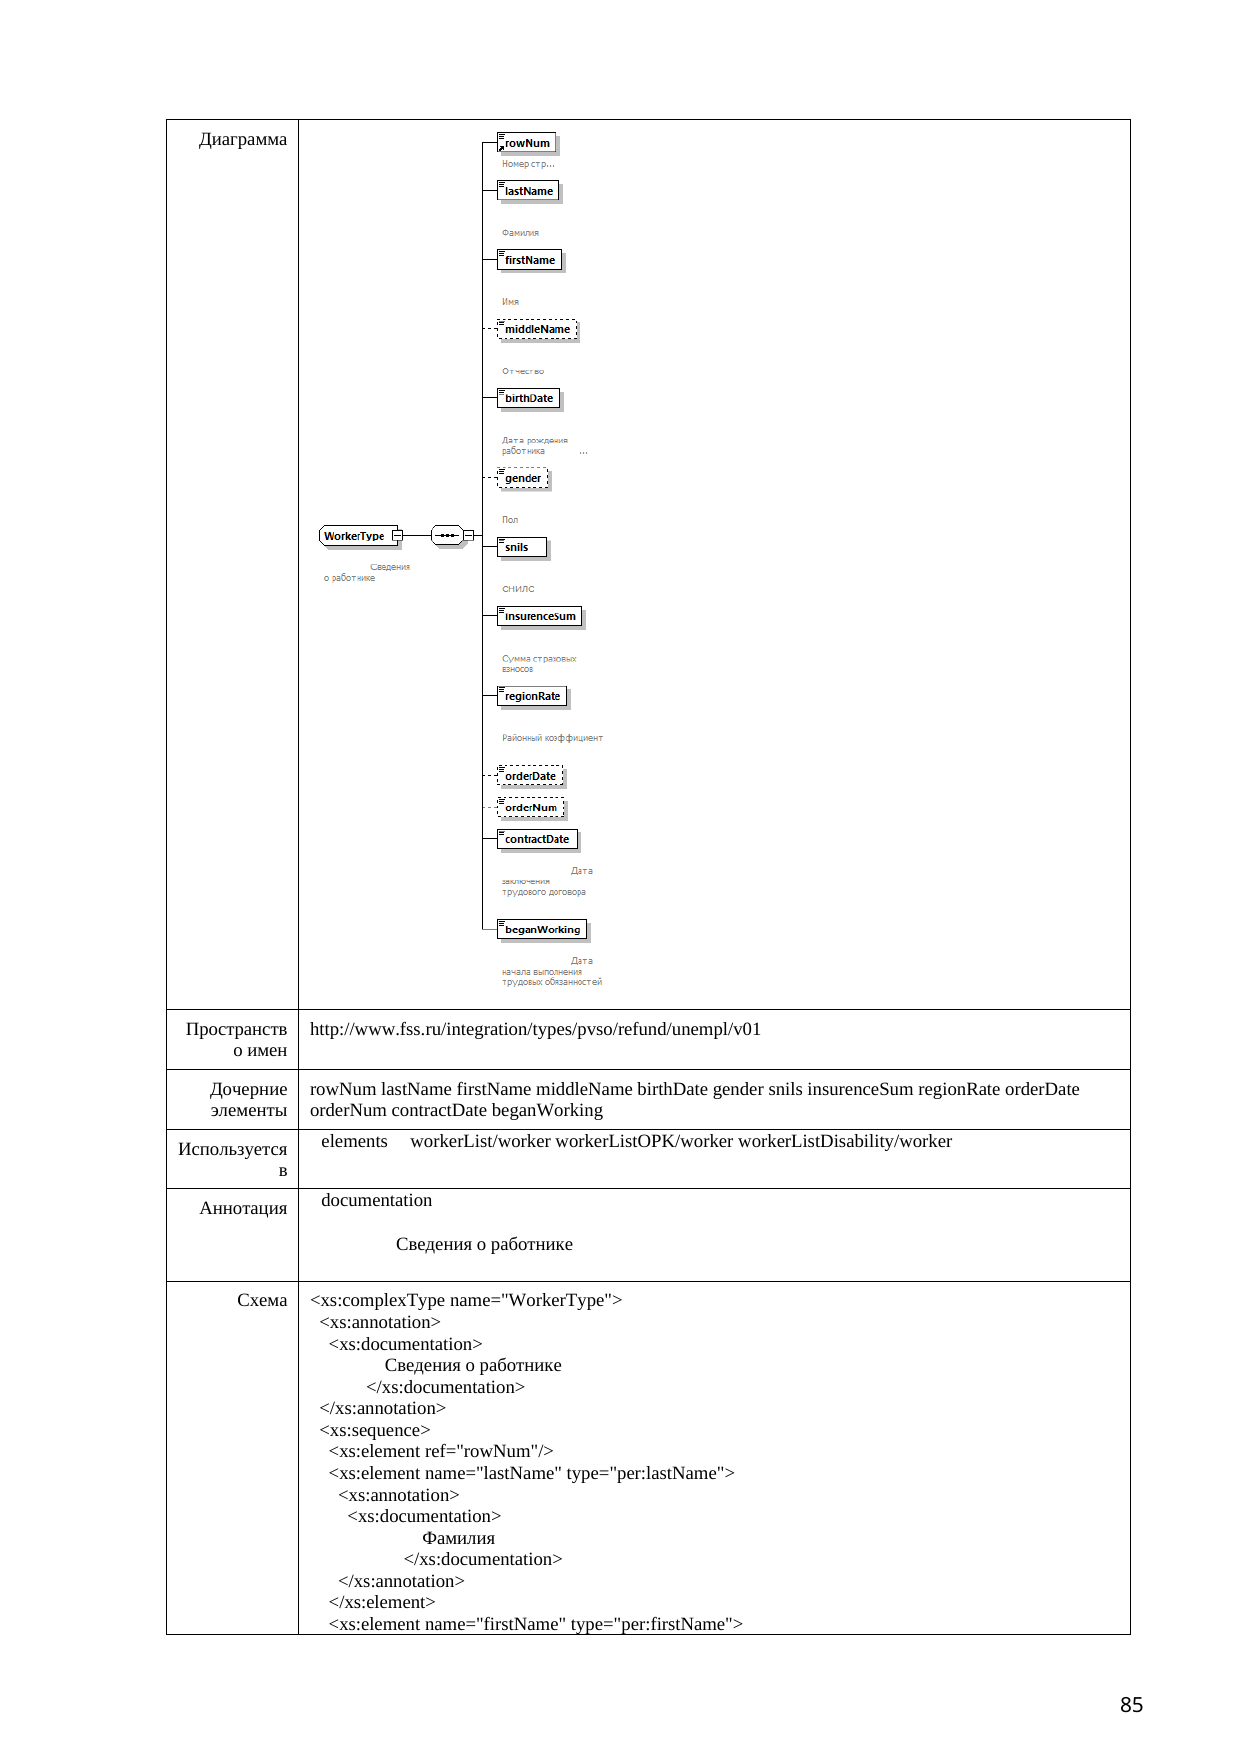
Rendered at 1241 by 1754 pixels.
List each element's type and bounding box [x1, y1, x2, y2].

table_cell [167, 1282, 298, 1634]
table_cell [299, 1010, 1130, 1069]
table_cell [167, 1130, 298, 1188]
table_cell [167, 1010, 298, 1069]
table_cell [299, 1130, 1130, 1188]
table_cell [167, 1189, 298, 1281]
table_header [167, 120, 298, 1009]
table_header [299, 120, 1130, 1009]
picture [309, 128, 629, 1002]
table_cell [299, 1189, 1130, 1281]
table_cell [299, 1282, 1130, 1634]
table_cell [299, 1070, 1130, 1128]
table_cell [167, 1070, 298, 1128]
